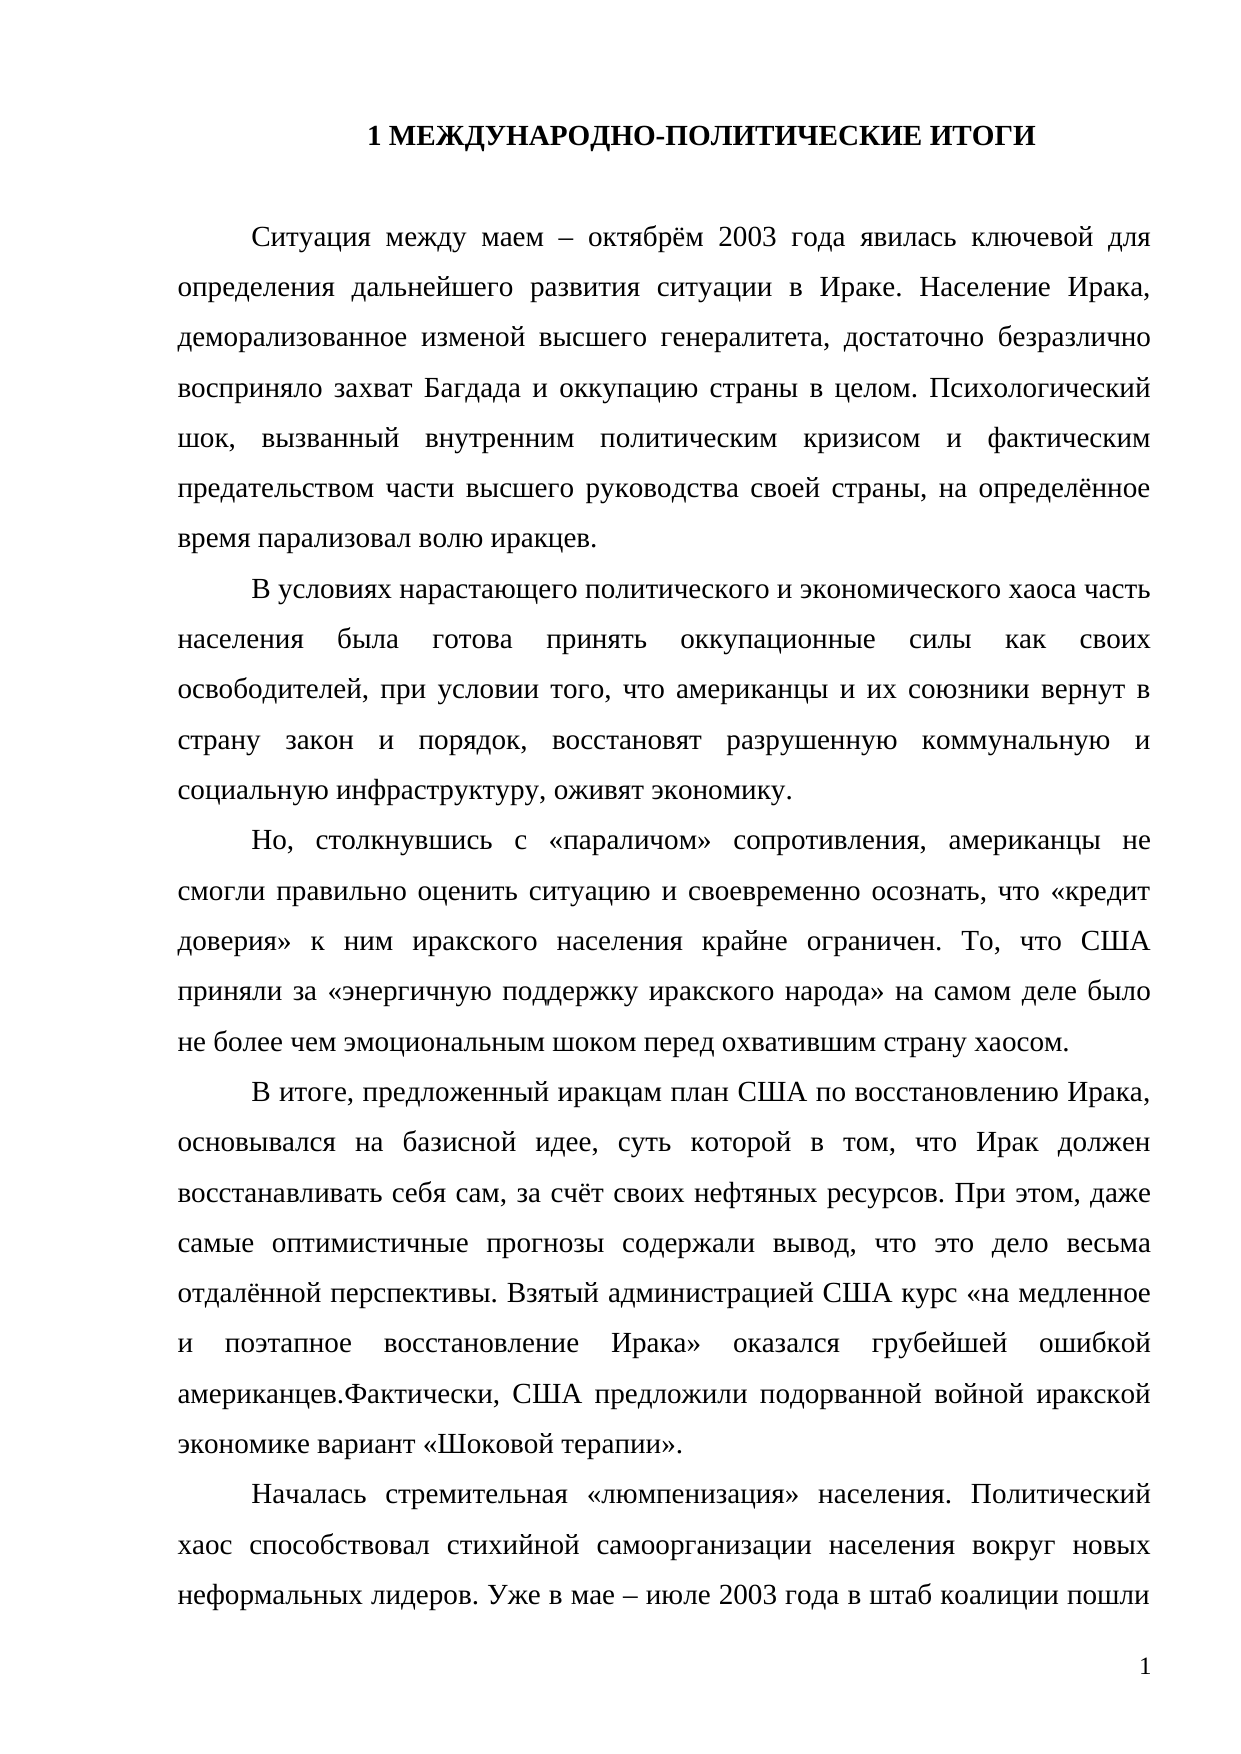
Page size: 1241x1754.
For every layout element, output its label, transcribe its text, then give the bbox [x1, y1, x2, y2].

text В итоге, предложенный иракцам план США по восстановлению Ирака, основывался на базисной идее, суть которой в том, что Ирак должен восстанавливать себя сам, за счёт своих нефтяных ресурсов. При этом, даже самые оптимистичные прогнозы содержали вывод, что это дело весьма отдалённой перспективы. Взятый администрацией США курс «на медленное и поэтапное восстановление Ирака» оказался грубейшей ошибкой американцев.Фактически, США предложили подорванной войной иракской экономике вариант «Шоковой терапии». [177, 1074, 1152, 1460]
text Но, столкнувшись с «параличом» сопротивления, американцы не смогли правильно оценить ситуацию и своевременно осознать, что «кредит доверия» к ним иракского населения крайне ограничен. То, что США приняли за «энергичную поддержку иракского народа» на самом деле было не более чем эмоциональным шоком перед охватившим страну хаосом. [177, 822, 1152, 1057]
text Ситуация между маем – октябрём 2003 года явилась ключевой для определения дальнейшего развития ситуации в Ираке. Население Ирака, деморализованное изменой высшего генералитета, достаточно безразлично восприняло захват Багдада и оккупацию страны в целом. Психологический шок, вызванный внутренним политическим кризисом и фактическим предательством части высшего руководства своей страны, на определённое время парализовал волю иракцев. [177, 219, 1152, 554]
subtitle 1 МЕЖДУНАРОДНО-ПОЛИТИЧЕСКИЕ ИТОГИ [177, 118, 1152, 152]
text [177, 1477, 1152, 1611]
text В условиях нарастающего политического и экономического хаоса часть населения была готова принять оккупационные силы как своих освободителей, при условии того, что американцы и их союзники вернут в страну закон и порядок, восстановят разрушенную коммунальную и социальную инфраструктуру, оживят экономику. [177, 571, 1152, 806]
